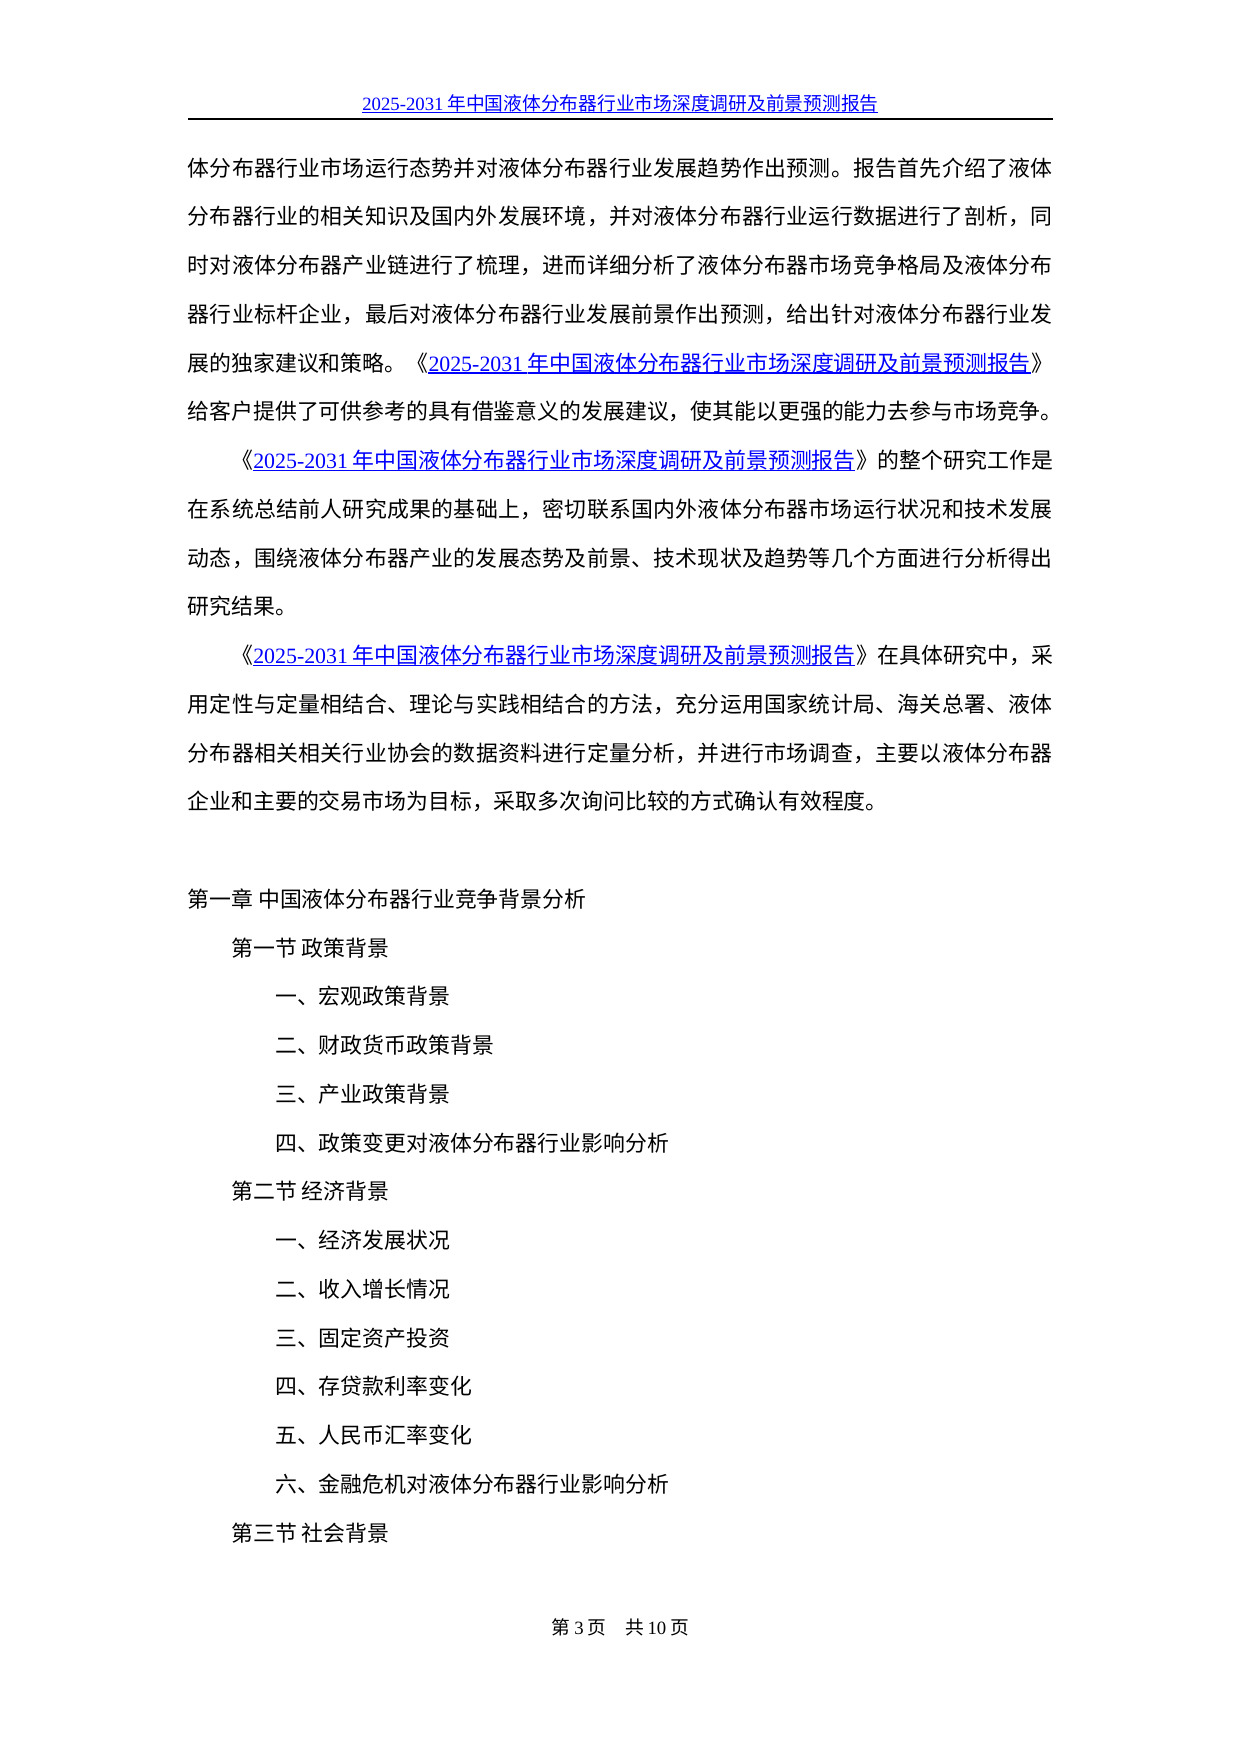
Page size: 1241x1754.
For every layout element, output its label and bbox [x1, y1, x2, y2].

text [187, 150, 1053, 1548]
